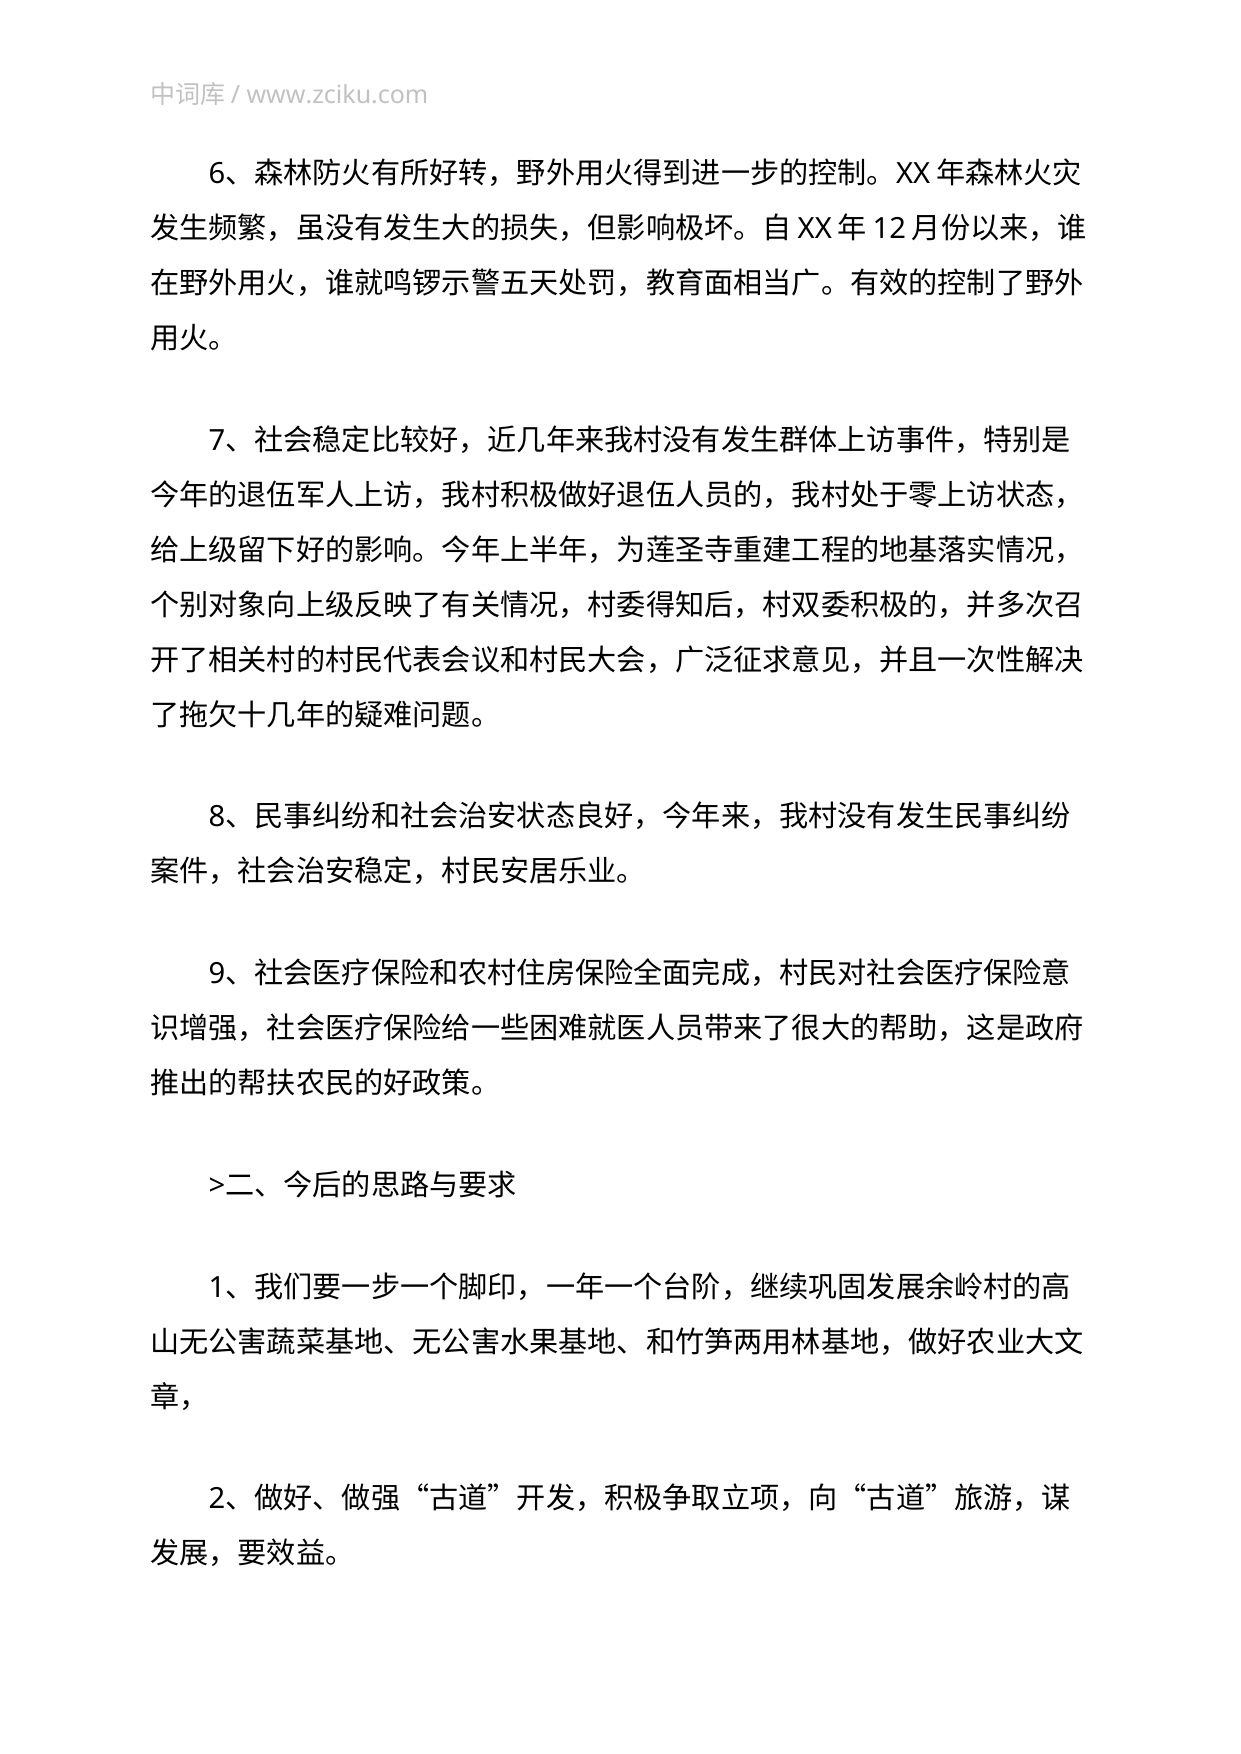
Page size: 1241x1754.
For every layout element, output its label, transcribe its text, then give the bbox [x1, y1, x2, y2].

text 9、社会医疗保险和农村住房保险全面完成，村民对社会医疗保险意识增强，社会医疗保险给一些困难就医人员带来了很大的帮助，这是政府推出的帮扶农民的好政策。 [150, 950, 1090, 1102]
text >二、今后的思路与要求 [150, 1161, 1090, 1204]
text 7、社会稳定比较好，近几年来我村没有发生群体上访事件，特别是今年的退伍军人上访，我村积极做好退伍人员的，我村处于零上访状态，给上级留下好的影响。今年上半年，为莲圣寺重建工程的地基落实情况，个别对象向上级反映了有关情况，村委得知后，村双委积极的，并多次召开了相关村的村民代表会议和村民大会，广泛征求意见，并且一次性解决了拖欠十几年的疑难问题。 [150, 417, 1090, 733]
text 6、森林防火有所好转，野外用火得到进一步的控制。XX年森林火灾发生频繁，虽没有发生大的损失，但影响极坏。自XX年12月份以来，谁在野外用火，谁就鸣锣示警五天处罚，教育面相当广。有效的控制了野外用火。 [150, 150, 1090, 357]
text 8、民事纠纷和社会治安状态良好，今年来，我村没有发生民事纠纷案件，社会治安稳定，村民安居乐业。 [150, 793, 1090, 890]
text 1、我们要一步一个脚印，一年一个台阶，继续巩固发展余岭村的高山无公害蔬菜基地、无公害水果基地、和竹笋两用林基地，做好农业大文章， [150, 1263, 1090, 1416]
text 2、做好、做强“古道”开发，积极争取立项，向“古道”旅游，谋发展，要效益。 [150, 1475, 1090, 1572]
